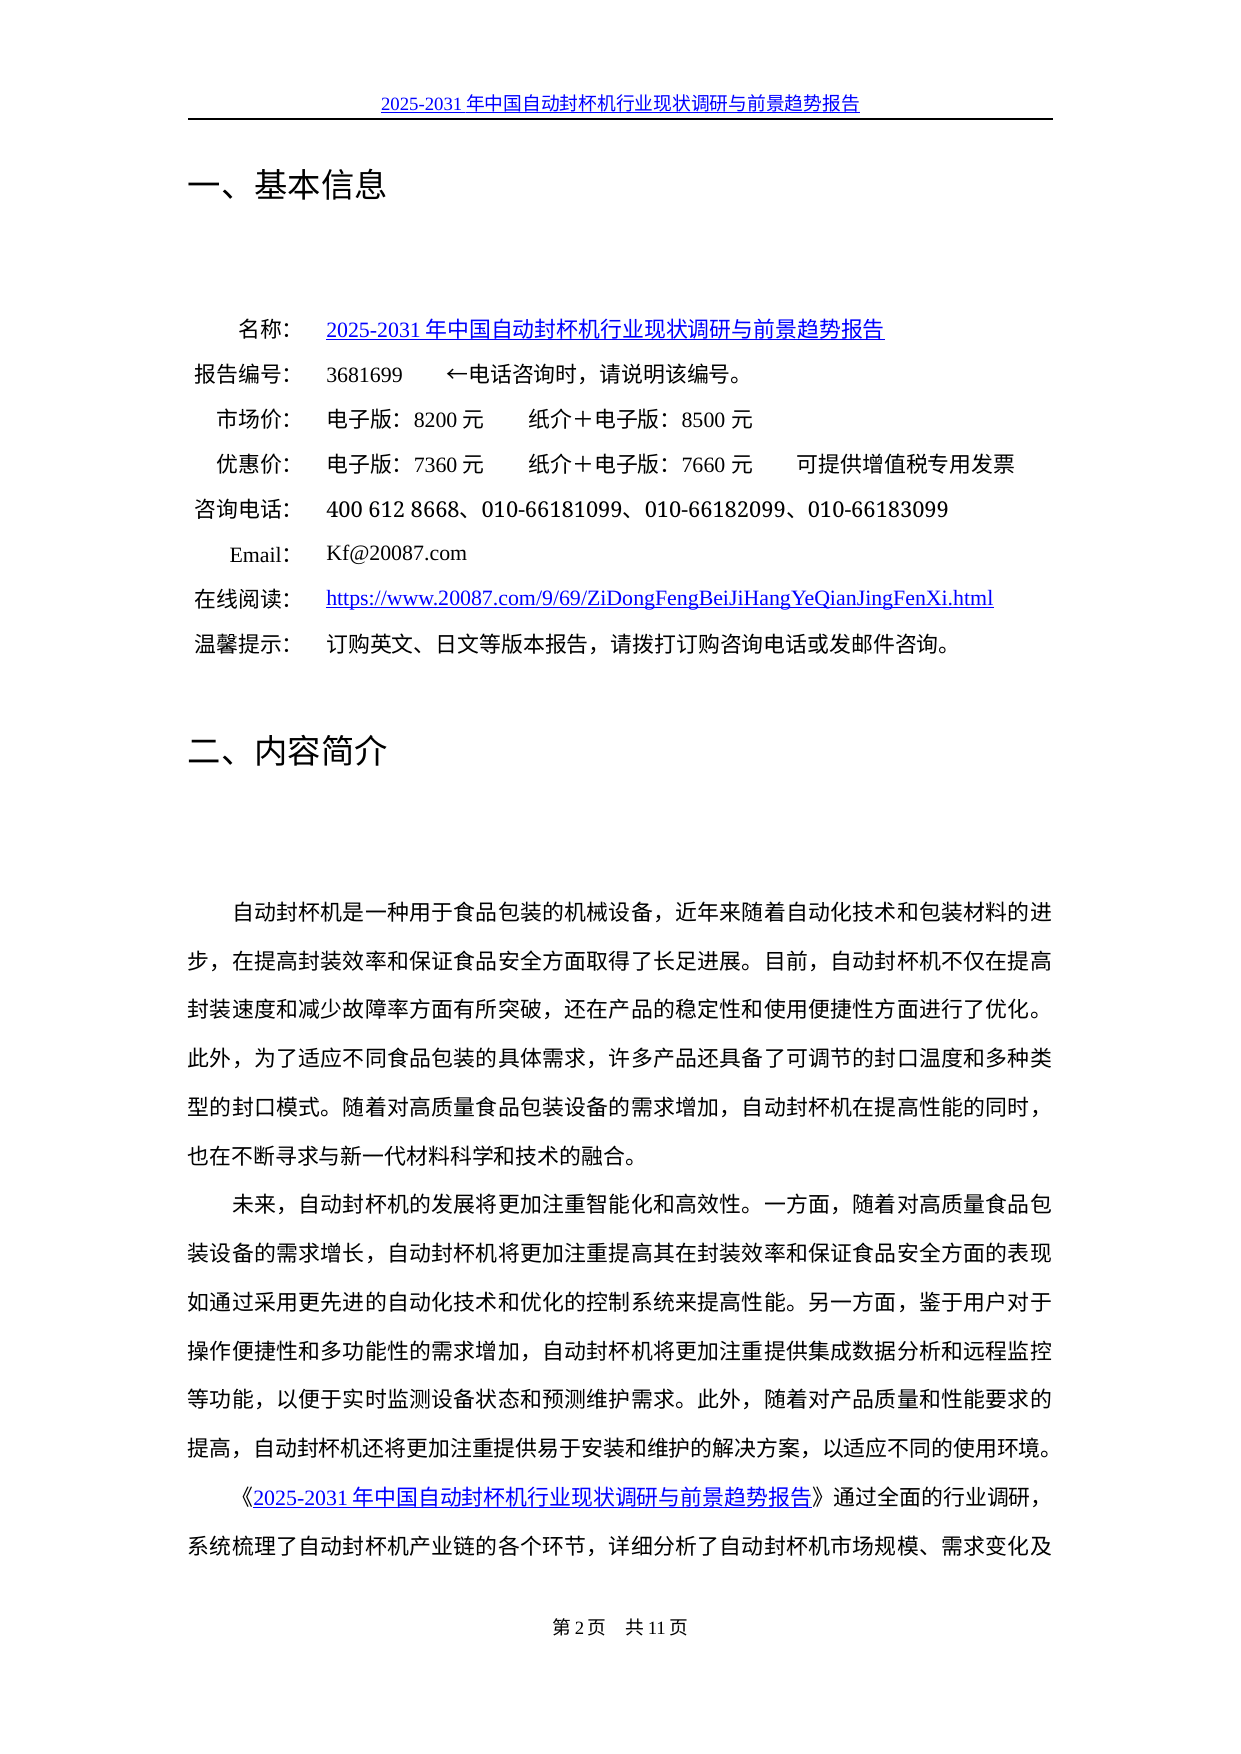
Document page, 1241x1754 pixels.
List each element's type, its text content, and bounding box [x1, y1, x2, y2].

table_cell 在线阅读： [167, 582, 315, 627]
title 一、基本信息 [187, 150, 1053, 215]
table_header 2025-2031年中国自动封杯机行业现状调研与前景趋势报告 [315, 312, 1073, 357]
table_cell 3681699 ←电话咨询时，请说明该编号。 [315, 357, 1073, 402]
table_cell 电子版：8200 元 纸介＋电子版：8500 元 [315, 402, 1073, 447]
table_cell 电子版：7360 元 纸介＋电子版：7660 元 可提供增值税专用发票 [315, 447, 1073, 492]
table_cell 报告编号： [167, 357, 315, 402]
table_cell 温馨提示： [167, 627, 315, 672]
table_cell Email： [167, 537, 315, 582]
title 二、内容简介 [187, 717, 1053, 782]
table_cell [315, 582, 1073, 627]
table_cell 市场价： [167, 402, 315, 447]
table_header 名称： [167, 312, 315, 357]
table_cell 优惠价： [167, 447, 315, 492]
table_cell Kf@20087.com [315, 537, 1073, 582]
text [187, 894, 1053, 1561]
table_cell 咨询电话： [167, 492, 315, 537]
table_cell 400 612 8668、010-66181099、010-66182099、010-66183099 [315, 492, 1073, 537]
table_cell 订购英文、日文等版本报告，请拨打订购咨询电话或发邮件咨询。 [315, 627, 1073, 672]
